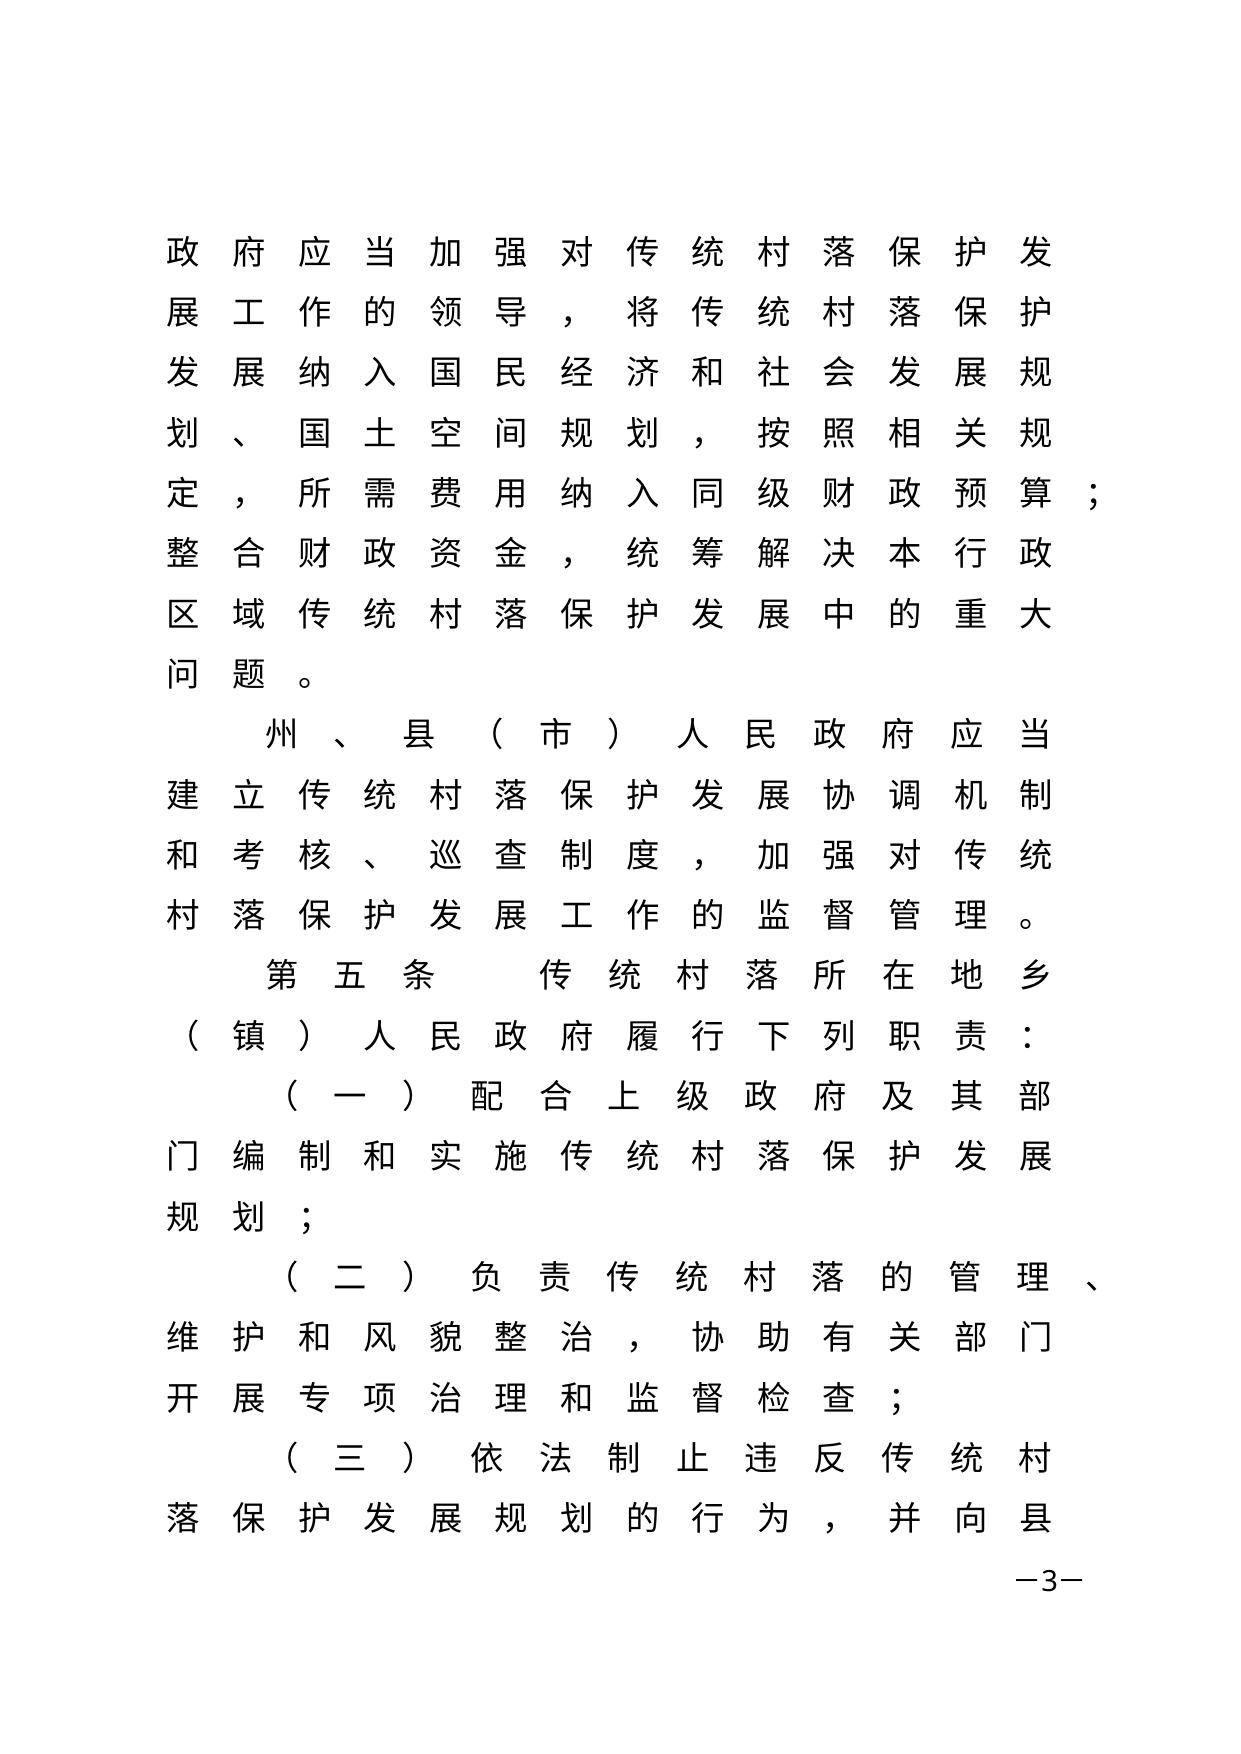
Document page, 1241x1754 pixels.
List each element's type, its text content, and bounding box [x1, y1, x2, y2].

text （三）依法制止违反传统村落保护发展规划的行为，并向县（市）人民政府有关部门报告； [167, 1426, 1085, 1546]
text （二）负责传统村落的管理、维护和风貌整治，协助有关部门开展专项治理和监督检查； [167, 1245, 1085, 1426]
text 第五条 传统村落所在地乡（镇）人民政府履行下列职责： [167, 943, 1085, 1064]
text 州、县（市）人民政府应当建立传统村落保护发展协调机制和考核、巡查制度，加强对传统村落保护发展工作的监督管理。 [167, 702, 1085, 943]
text 第四条 州、县（市）人民政府应当加强对传统村落保护发展工作的领导，将传统村落保护发展纳入国民经济和社会发展规划、国土空间规划，按照相关规定，所需费用纳入同级财政预算；整合财政资金，统筹解决本行政区域传统村落保护发展中的重大问题。 [167, 219, 1085, 702]
text （一）配合上级政府及其部门编制和实施传统村落保护发展规划； [167, 1064, 1085, 1245]
